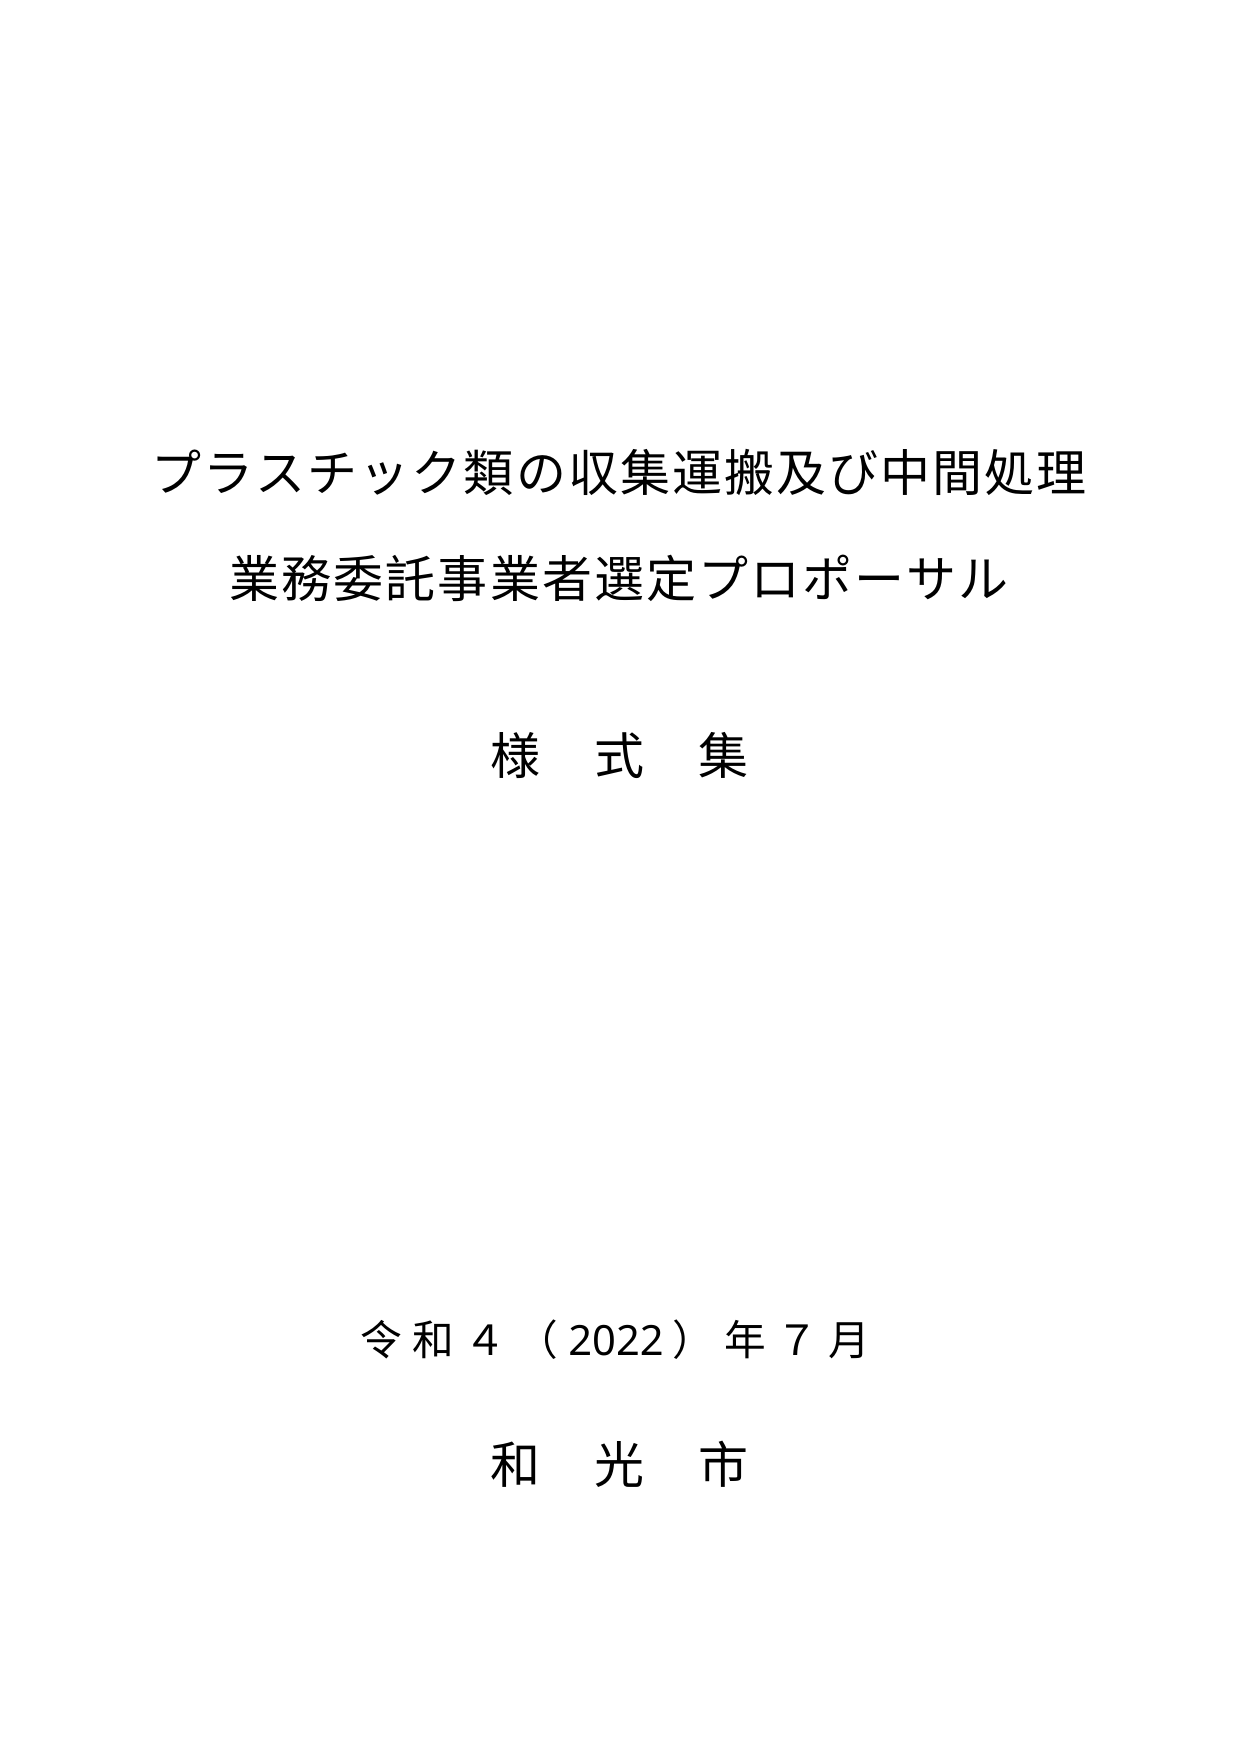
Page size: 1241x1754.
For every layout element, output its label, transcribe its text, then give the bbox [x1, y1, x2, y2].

text プラスチック類の収集運搬及び中間処理業務委託事業者選定プロポーサル [151, 417, 1089, 629]
text 和 光 市 [151, 1408, 1089, 1514]
text 様 式 集 [151, 700, 1089, 806]
text 令和４（2022）年７月 [151, 1302, 1089, 1373]
